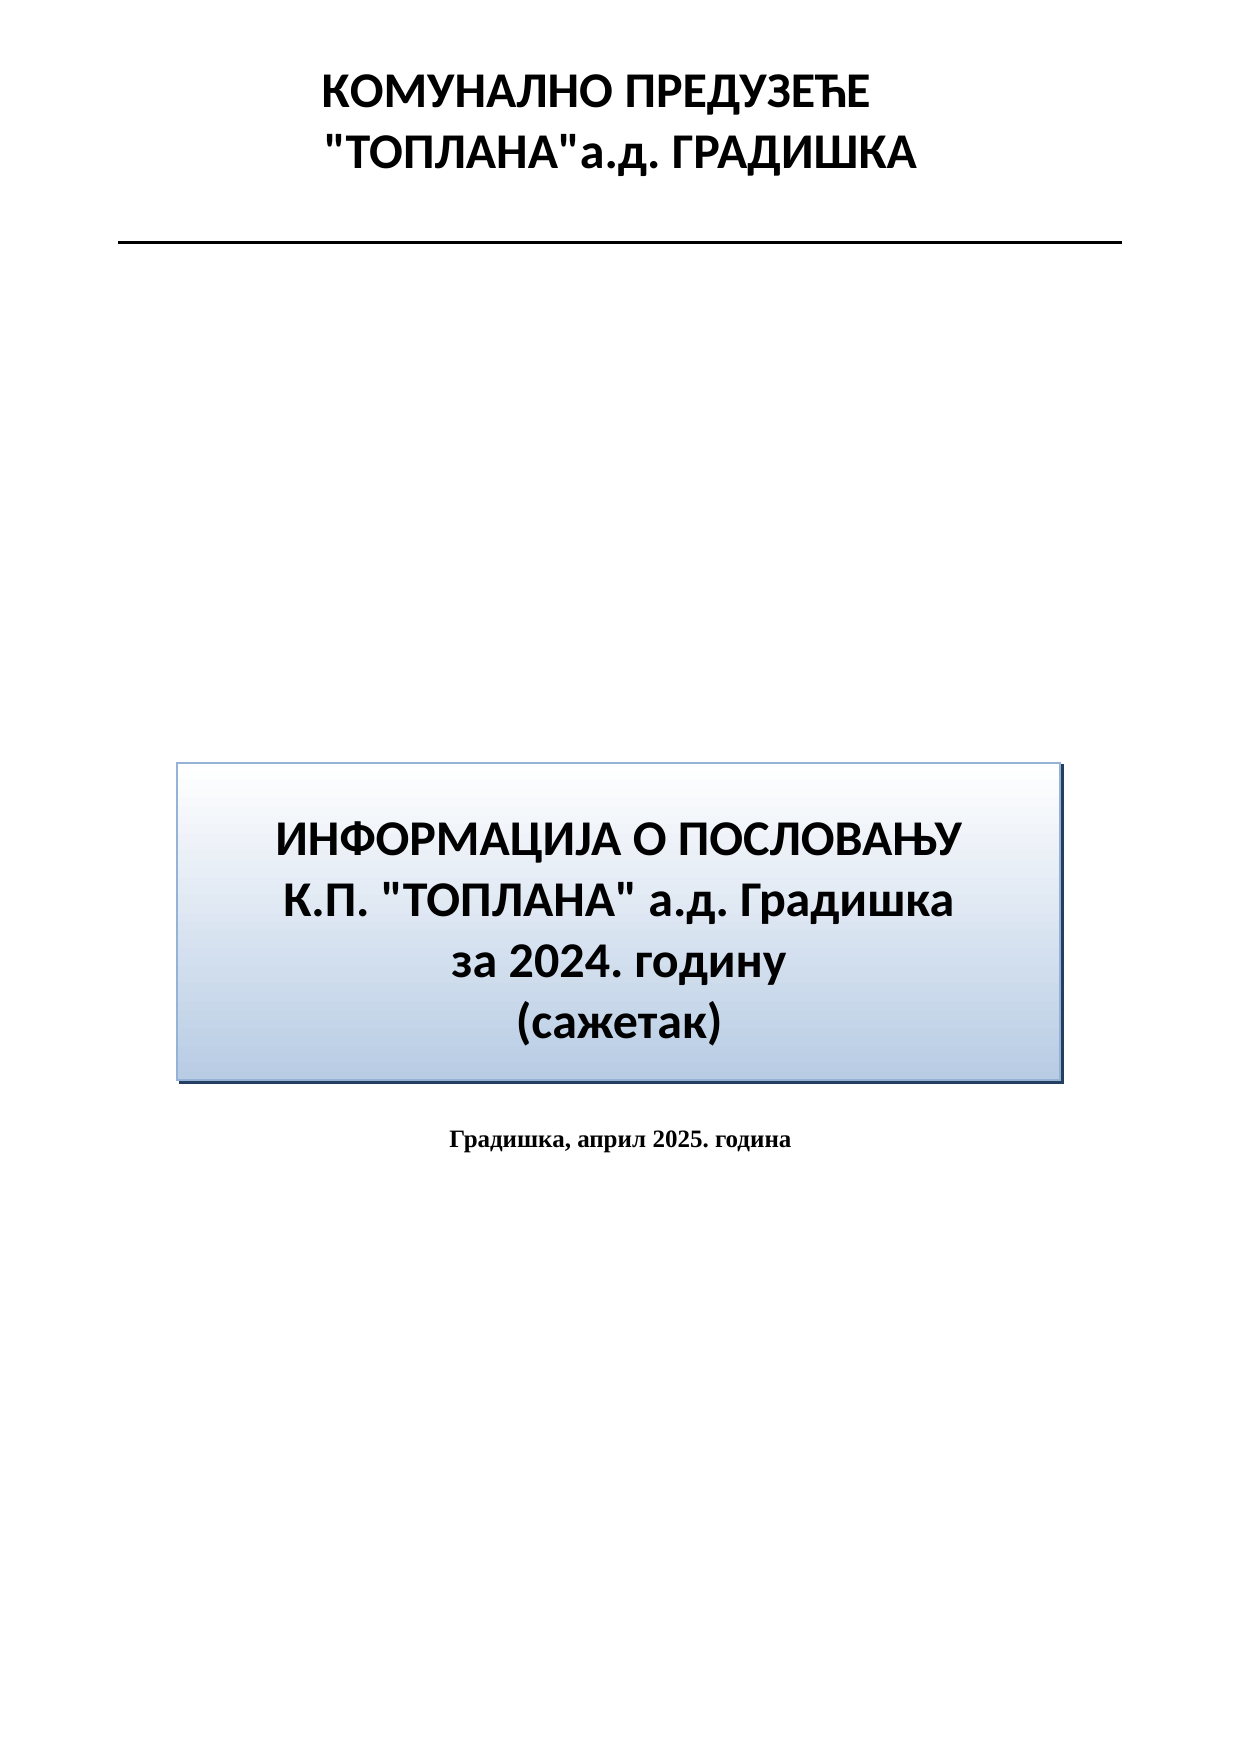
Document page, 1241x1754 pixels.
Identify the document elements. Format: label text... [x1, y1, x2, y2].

text Градишка, април 2025. година [118, 1124, 1122, 1153]
